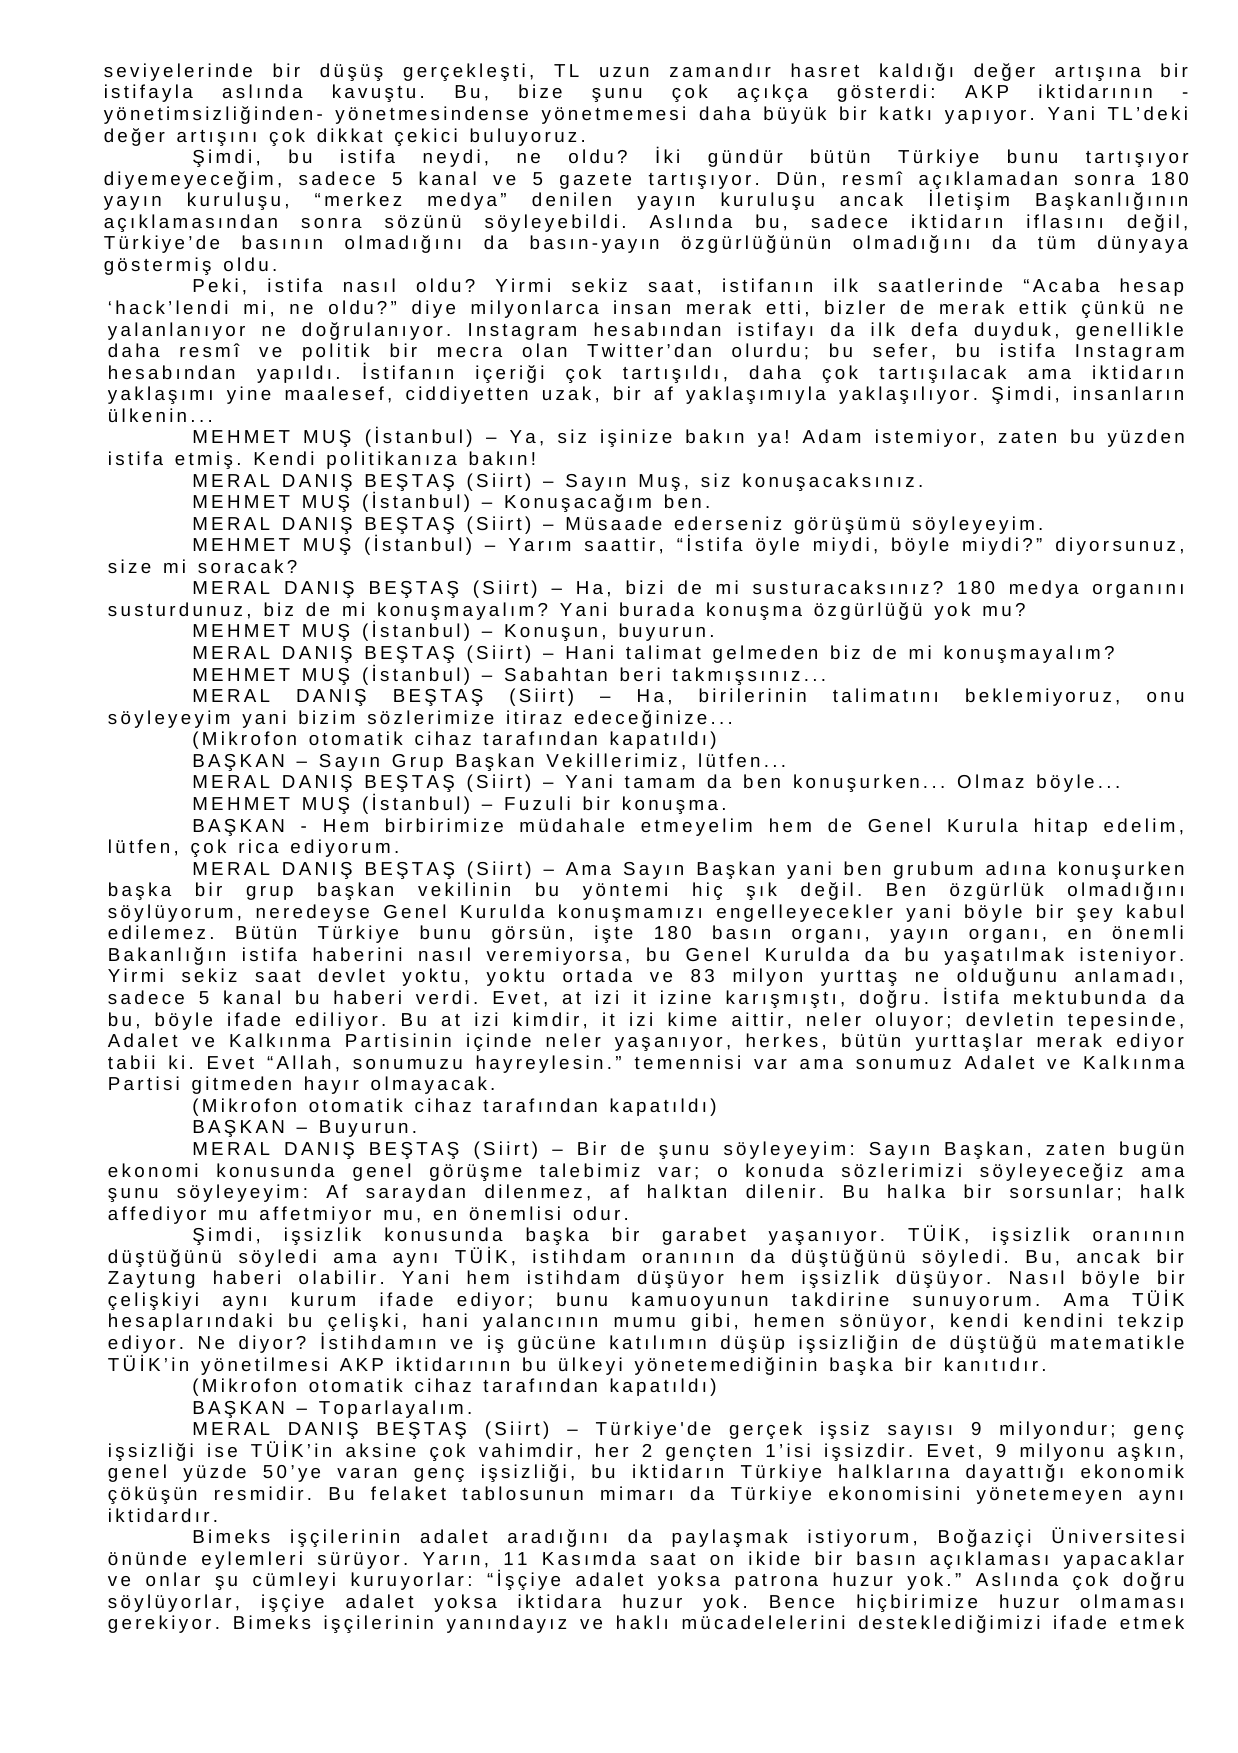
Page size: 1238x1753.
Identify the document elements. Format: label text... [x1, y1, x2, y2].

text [108, 1526, 1186, 1634]
text BAŞKAN – Toparlayalım. [108, 1397, 1186, 1418]
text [103, 60, 1190, 146]
text MERAL DANIŞ BEŞTAŞ (Siirt) – Sayın Muş, siz konuşacaksınız. [108, 469, 1186, 491]
text MEHMET MUŞ (İstanbul) – Konuşun, buyurun. [108, 620, 1186, 642]
text (Mikrofon otomatik cihaz tarafından kapatıldı) [108, 1375, 1186, 1397]
text MEHMET MUŞ (İstanbul) – Sabahtan beri takmışsınız... [108, 663, 1186, 685]
text MEHMET MUŞ (İstanbul) – Yarım saattir, “İstifa öyle miydi, böyle miydi?” diyorsunuz, size mi soracak? [108, 534, 1186, 577]
text MERAL DANIŞ BEŞTAŞ (Siirt) – Türkiye'de gerçek işsiz sayısı 9 milyondur; genç işsizliği ise TÜİK’in aksine çok vahimdir, her 2 gençten 1’isi işsizdir. Evet, 9 milyonu aşkın, genel yüzde 50’ye varan genç işsizliği, bu iktidarın Türkiye halklarına dayattığı ekonomik çöküşün resmidir. Bu felaket tablosunun mimarı da Türkiye ekonomisini yönetemeyen aynı iktidardır. [108, 1418, 1186, 1526]
text MEHMET MUŞ (İstanbul) – Fuzuli bir konuşma. [108, 793, 1186, 814]
text BAŞKAN – Buyurun. [108, 1116, 1186, 1138]
text MERAL DANIŞ BEŞTAŞ (Siirt) – Hani talimat gelmeden biz de mi konuşmayalım? [108, 642, 1186, 663]
text (Mikrofon otomatik cihaz tarafından kapatıldı) [108, 728, 1186, 750]
text MERAL DANIŞ BEŞTAŞ (Siirt) – Ha, birilerinin talimatını beklemiyoruz, onu söyleyeyim yani bizim sözlerimize itiraz edeceğinize... [108, 685, 1186, 728]
text MERAL DANIŞ BEŞTAŞ (Siirt) – Müsaade ederseniz görüşümü söyleyeyim. [108, 512, 1186, 534]
text MERAL DANIŞ BEŞTAŞ (Siirt) – Ha, bizi de mi susturacaksınız? 180 medya organını susturdunuz, biz de mi konuşmayalım? Yani burada konuşma özgürlüğü yok mu? [108, 577, 1186, 620]
text MEHMET MUŞ (İstanbul) – Konuşacağım ben. [108, 491, 1186, 512]
text MERAL DANIŞ BEŞTAŞ (Siirt) – Ama Sayın Başkan yani ben grubum adına konuşurken başka bir grup başkan vekilinin bu yöntemi hiç şık değil. Ben özgürlük olmadığını söylüyorum, neredeyse Genel Kurulda konuşmamızı engelleyecekler yani böyle bir şey kabul edilemez. Bütün Türkiye bunu görsün, işte 180 basın organı, yayın organı, en önemli Bakanlığın istifa haberini nasıl veremiyorsa, bu Genel Kurulda da bu yaşatılmak isteniyor. Yirmi sekiz saat devlet yoktu, yoktu ortada ve 83 milyon yurttaş ne olduğunu anlamadı, sadece 5 kanal bu haberi verdi. Evet, at izi it izine karışmıştı, doğru. İstifa mektubunda da bu, böyle ifade ediliyor. Bu at izi kimdir, it izi kime aittir, neler oluyor; devletin tepesinde, Adalet ve Kalkınma Partisinin içinde neler yaşanıyor, herkes, bütün yurttaşlar merak ediyor tabii ki. Evet “Allah, sonumuzu hayreylesin.” temennisi var ama sonumuz Adalet ve Kalkınma Partisi gitmeden hayır olmayacak. [108, 857, 1186, 1095]
text BAŞKAN – Sayın Grup Başkan Vekillerimiz, lütfen... [108, 750, 1186, 771]
text Şimdi, işsizlik konusunda başka bir garabet yaşanıyor. TÜİK, işsizlik oranının düştüğünü söyledi ama aynı TÜİK, istihdam oranının da düştüğünü söyledi. Bu, ancak bir Zaytung haberi olabilir. Yani hem istihdam düşüyor hem işsizlik düşüyor. Nasıl böyle bir çelişkiyi aynı kurum ifade ediyor; bunu kamuoyunun takdirine sunuyorum. Ama TÜİK hesaplarındaki bu çelişki, hani yalancının mumu gibi, hemen sönüyor, kendi kendini tekzip ediyor. Ne diyor? İstihdamın ve iş gücüne katılımın düşüp işsizliğin de düştüğü matematikle TÜİK’in yönetilmesi AKP iktidarının bu ülkeyi yönetemediğinin başka bir kanıtıdır. [108, 1224, 1186, 1375]
text MERAL DANIŞ BEŞTAŞ (Siirt) – Yani tamam da ben konuşurken... Olmaz böyle... [108, 771, 1186, 793]
text BAŞKAN - Hem birbirimize müdahale etmeyelim hem de Genel Kurula hitap edelim, lütfen, çok rica ediyorum. [108, 814, 1186, 857]
text Şimdi, bu istifa neydi, ne oldu? İki gündür bütün Türkiye bunu tartışıyor diyemeyeceğim, sadece 5 kanal ve 5 gazete tartışıyor. Dün, resmî açıklamadan sonra 180 yayın kuruluşu, “merkez medya” denilen yayın kuruluşu ancak İletişim Başkanlığının açıklamasından sonra sözünü söyleyebildi. Aslında bu, sadece iktidarın iflasını değil, Türkiye’de basının olmadığını da basın-yayın özgürlüğünün olmadığını da tüm dünyaya göstermiş oldu. [103, 146, 1190, 275]
text MEHMET MUŞ (İstanbul) – Ya, siz işinize bakın ya! Adam istemiyor, zaten bu yüzden istifa etmiş. Kendi politikanıza bakın! [108, 426, 1186, 469]
text (Mikrofon otomatik cihaz tarafından kapatıldı) [108, 1095, 1186, 1116]
text Peki, istifa nasıl oldu? Yirmi sekiz saat, istifanın ilk saatlerinde “Acaba hesap ‘hack’lendi mi, ne oldu?” diye milyonlarca insan merak etti, bizler de merak ettik çünkü ne yalanlanıyor ne doğrulanıyor. Instagram hesabından istifayı da ilk defa duyduk, genellikle daha resmî ve politik bir mecra olan Twitter’dan olurdu; bu sefer, bu istifa Instagram hesabından yapıldı. İstifanın içeriği çok tartışıldı, daha çok tartışılacak ama iktidarın yaklaşımı yine maalesef, ciddiyetten uzak, bir af yaklaşımıyla yaklaşılıyor. Şimdi, insanların ülkenin... [108, 275, 1186, 426]
text MERAL DANIŞ BEŞTAŞ (Siirt) – Bir de şunu söyleyeyim: Sayın Başkan, zaten bugün ekonomi konusunda genel görüşme talebimiz var; o konuda sözlerimizi söyleyeceğiz ama şunu söyleyeyim: Af saraydan dilenmez, af halktan dilenir. Bu halka bir sorsunlar; halk affediyor mu affetmiyor mu, en önemlisi odur. [108, 1138, 1186, 1224]
